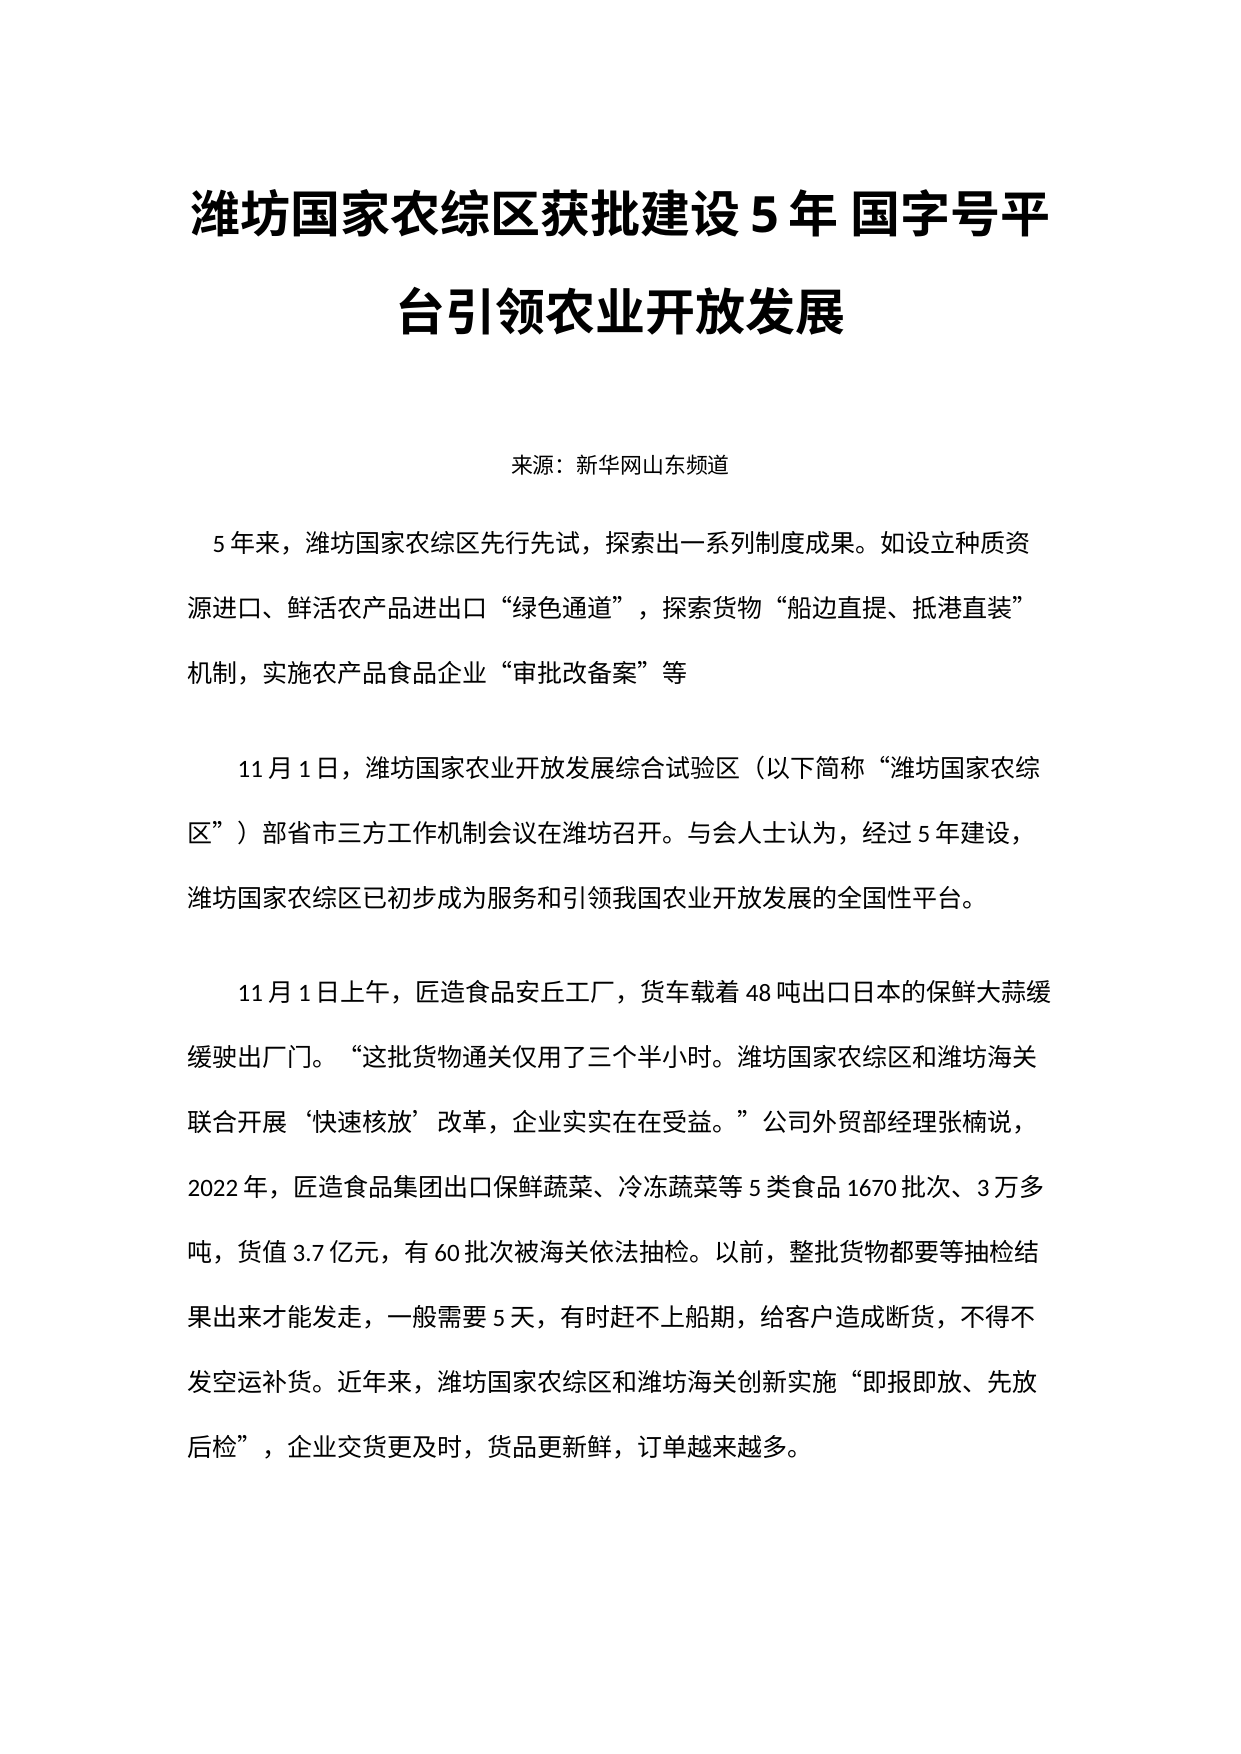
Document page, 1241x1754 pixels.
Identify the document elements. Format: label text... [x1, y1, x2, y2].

text 11月1日，潍坊国家农业开放发展综合试验区（以下简称“潍坊国家农综区”）部省市三方工作机制会议在潍坊召开。与会人士认为，经过5年建设，潍坊国家农综区已初步成为服务和引领我国农业开放发展的全国性平台。 [187, 734, 1053, 929]
text 5年来，潍坊国家农综区先行先试，探索出一系列制度成果。如设立种质资源进口、鲜活农产品进出口“绿色通道”，探索货物“船边直提、抵港直装”机制，实施农产品食品企业“审批改备案”等 [187, 509, 1053, 704]
text 11月1日上午，匠造食品安丘工厂，货车载着48吨出口日本的保鲜大蒜缓缓驶出厂门。“这批货物通关仅用了三个半小时。潍坊国家农综区和潍坊海关联合开展‘快速核放’改革，企业实实在在受益。”公司外贸部经理张楠说，2022年，匠造食品集团出口保鲜蔬菜、冷冻蔬菜等5类食品1670批次、3万多吨，货值3.7亿元，有60批次被海关依法抽检。以前，整批货物都要等抽检结果出来才能发走，一般需要5天，有时赶不上船期，给客户造成断货，不得不发空运补货。近年来，潍坊国家农综区和潍坊海关创新实施“即报即放、先放后检”，企业交货更及时，货品更新鲜，订单越来越多。 [187, 958, 1053, 1478]
subtitle 潍坊国家农综区获批建设5年 国字号平台引领农业开放发展 [187, 162, 1053, 357]
text 来源：新华网山东频道 [187, 448, 1053, 480]
